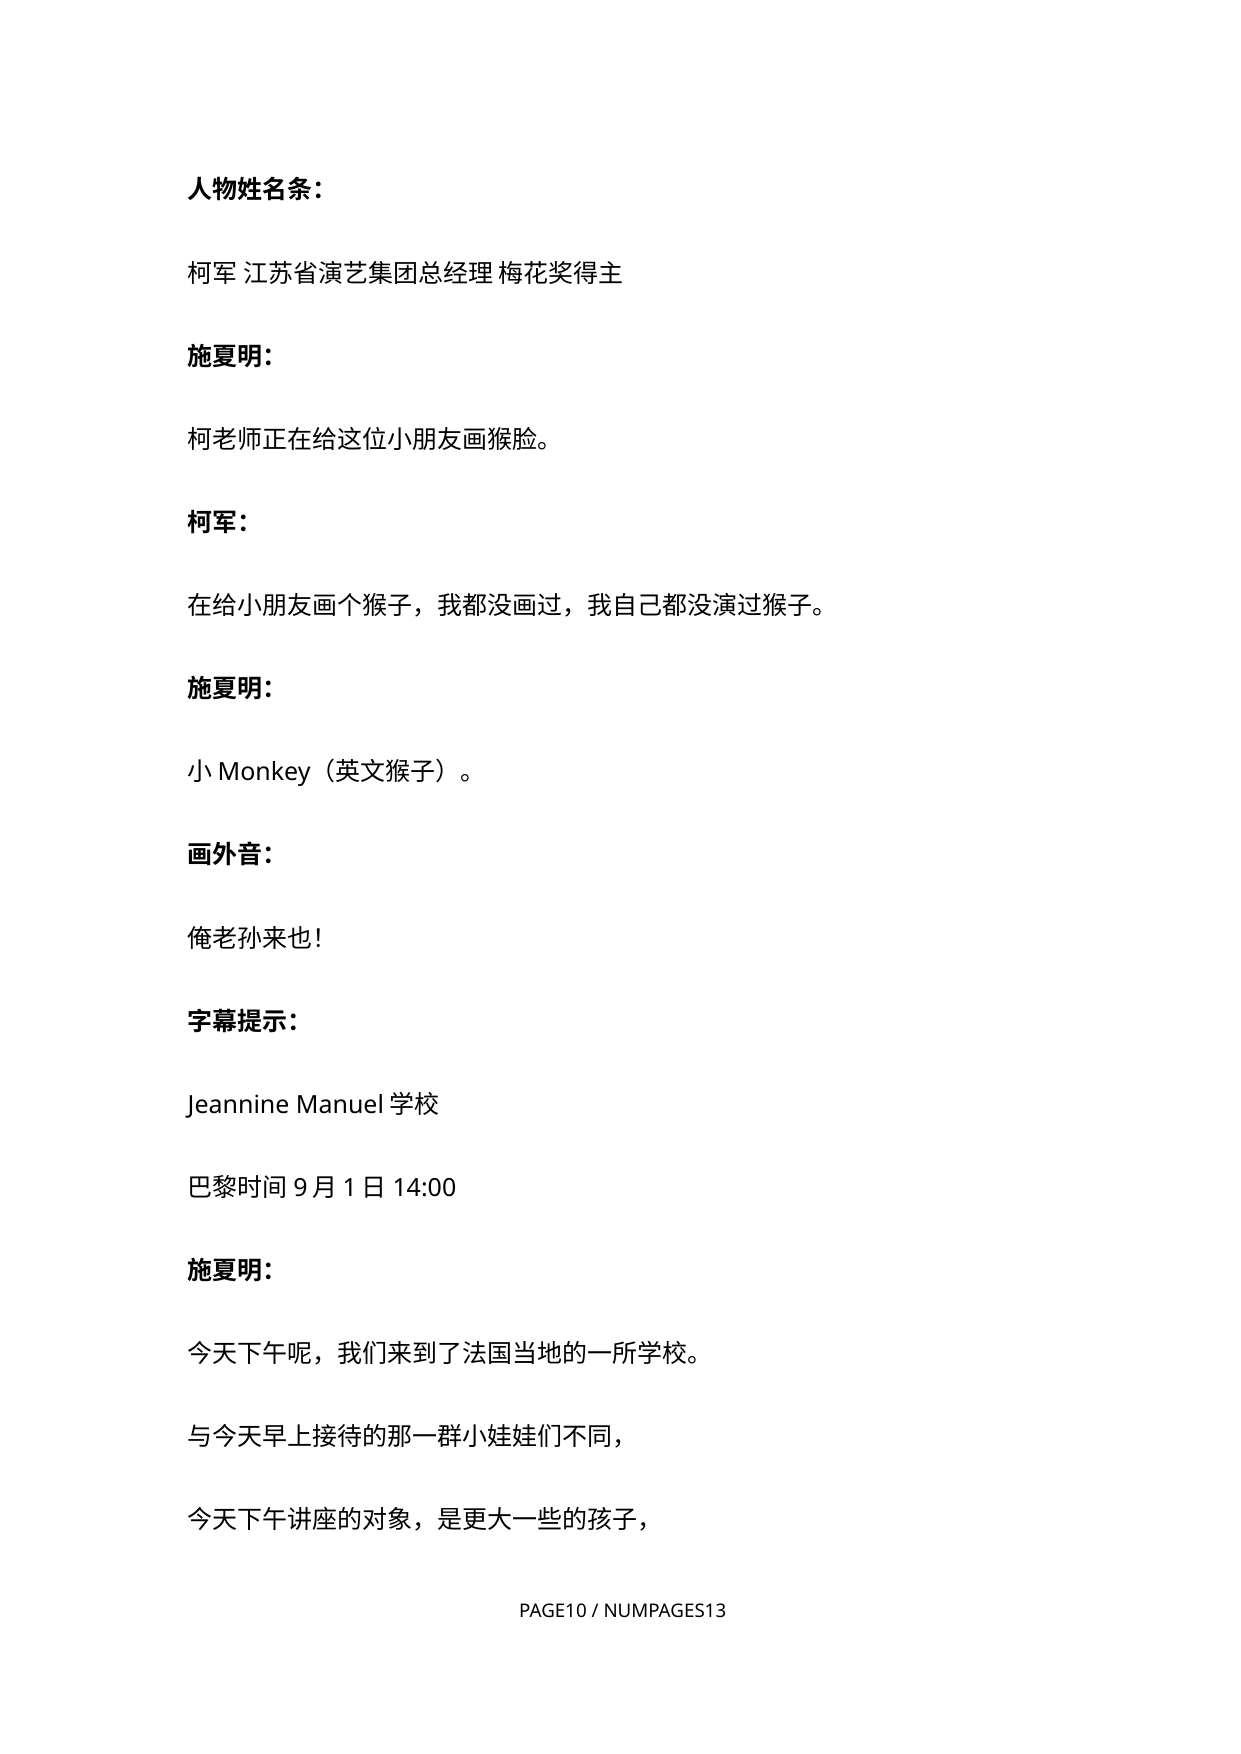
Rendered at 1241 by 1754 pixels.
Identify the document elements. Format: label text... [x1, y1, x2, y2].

text 巴黎时间 9月1日 14:00 [187, 1153, 1053, 1218]
text 柯老师正在给这位小朋友画猴脸。 [187, 405, 1053, 470]
text 与今天早上接待的那一群小娃娃们不同， [187, 1402, 1053, 1467]
text Jeannine Manuel学校 [187, 1070, 1053, 1135]
text 施夏明： [187, 654, 1053, 719]
text 在给小朋友画个猴子，我都没画过，我自己都没演过猴子。 [187, 571, 1053, 636]
text 俺老孙来也！ [187, 904, 1053, 969]
text 今天下午讲座的对象，是更大一些的孩子， [187, 1486, 1053, 1551]
text 人物姓名条： [187, 156, 1053, 221]
text 字幕提示： [187, 987, 1053, 1052]
text 柯军： [187, 488, 1053, 553]
text 施夏明： [187, 1236, 1053, 1301]
text 柯军 江苏省演艺集团总经理 梅花奖得主 [187, 239, 1053, 304]
text 施夏明： [187, 322, 1053, 387]
text 今天下午呢，我们来到了法国当地的一所学校。 [187, 1319, 1053, 1384]
text 画外音： [187, 821, 1053, 886]
text 小Monkey（英文猴子）。 [187, 737, 1053, 802]
